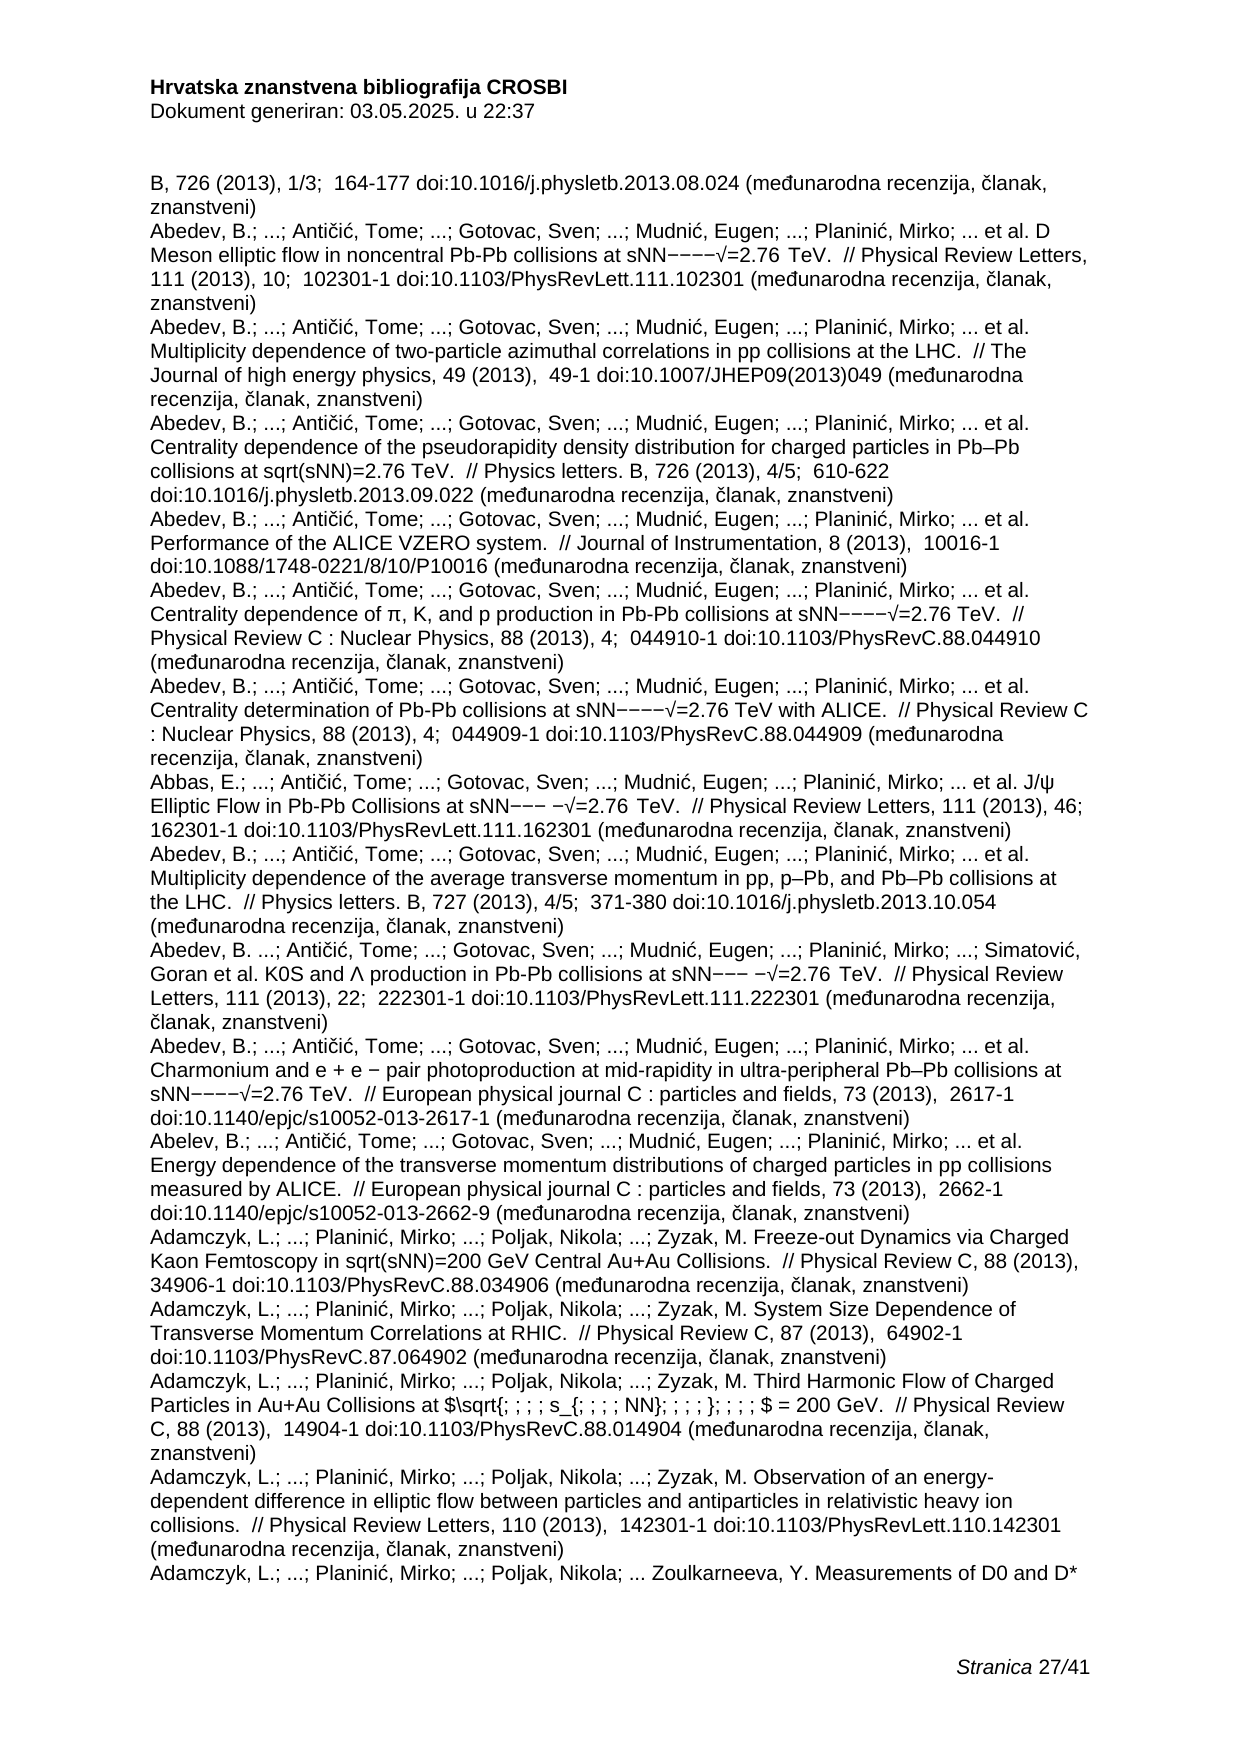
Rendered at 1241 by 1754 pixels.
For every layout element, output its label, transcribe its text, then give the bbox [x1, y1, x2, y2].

text Abedev, B.; ...; Antičić, Tome; ...; Gotovac, Sven; ...; Mudnić, Eugen; ...; Planinić, Mirko; ... et al. [150, 674, 1090, 770]
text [150, 219, 1090, 315]
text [150, 171, 1090, 219]
text Abbas, E.; ...; Antičić, Tome; ...; Gotovac, Sven; ...; Mudnić, Eugen; ...; Planinić, Mirko; ... et al. [150, 770, 1090, 842]
text Abedev, B.; ...; Antičić, Tome; ...; Gotovac, Sven; ...; Mudnić, Eugen; ...; Planinić, Mirko; ... et al. [150, 411, 1090, 506]
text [150, 1561, 1090, 1584]
text Abedev, B.; ...; Antičić, Tome; ...; Gotovac, Sven; ...; Mudnić, Eugen; ...; Planinić, Mirko; ... et al. [150, 315, 1090, 411]
text Adamczyk, L.; ...; Planinić, Mirko; ...; Poljak, Nikola; ...; Zyzak, M. [150, 1369, 1090, 1465]
text Abedev, B.; ...; Antičić, Tome; ...; Gotovac, Sven; ...; Mudnić, Eugen; ...; Planinić, Mirko; ... et al. [150, 578, 1090, 674]
text Adamczyk, L.; ...; Planinić, Mirko; ...; Poljak, Nikola; ...; Zyzak, M. [150, 1297, 1090, 1369]
text Abedev, B.; ...; Antičić, Tome; ...; Gotovac, Sven; ...; Mudnić, Eugen; ...; Planinić, Mirko; ... et al. [150, 842, 1090, 938]
text Abelev, B.; ...; Antičić, Tome; ...; Gotovac, Sven; ...; Mudnić, Eugen; ...; Planinić, Mirko; ... et al. [150, 1129, 1090, 1225]
text Adamczyk, L.; ...; Planinić, Mirko; ...; Poljak, Nikola; ...; Zyzak, M. [150, 1225, 1090, 1297]
text Abedev, B.; ...; Antičić, Tome; ...; Gotovac, Sven; ...; Mudnić, Eugen; ...; Planinić, Mirko; ... et al. [150, 506, 1090, 578]
text Abedev, B. ...; Antičić, Tome; ...; Gotovac, Sven; ...; Mudnić, Eugen; ...; Planinić, Mirko; ...; Simatović, Goran et al. [150, 938, 1090, 1033]
text Adamczyk, L.; ...; Planinić, Mirko; ...; Poljak, Nikola; ...; Zyzak, M. [150, 1465, 1090, 1561]
text Abedev, B.; ...; Antičić, Tome; ...; Gotovac, Sven; ...; Mudnić, Eugen; ...; Planinić, Mirko; ... et al. [150, 1033, 1090, 1129]
